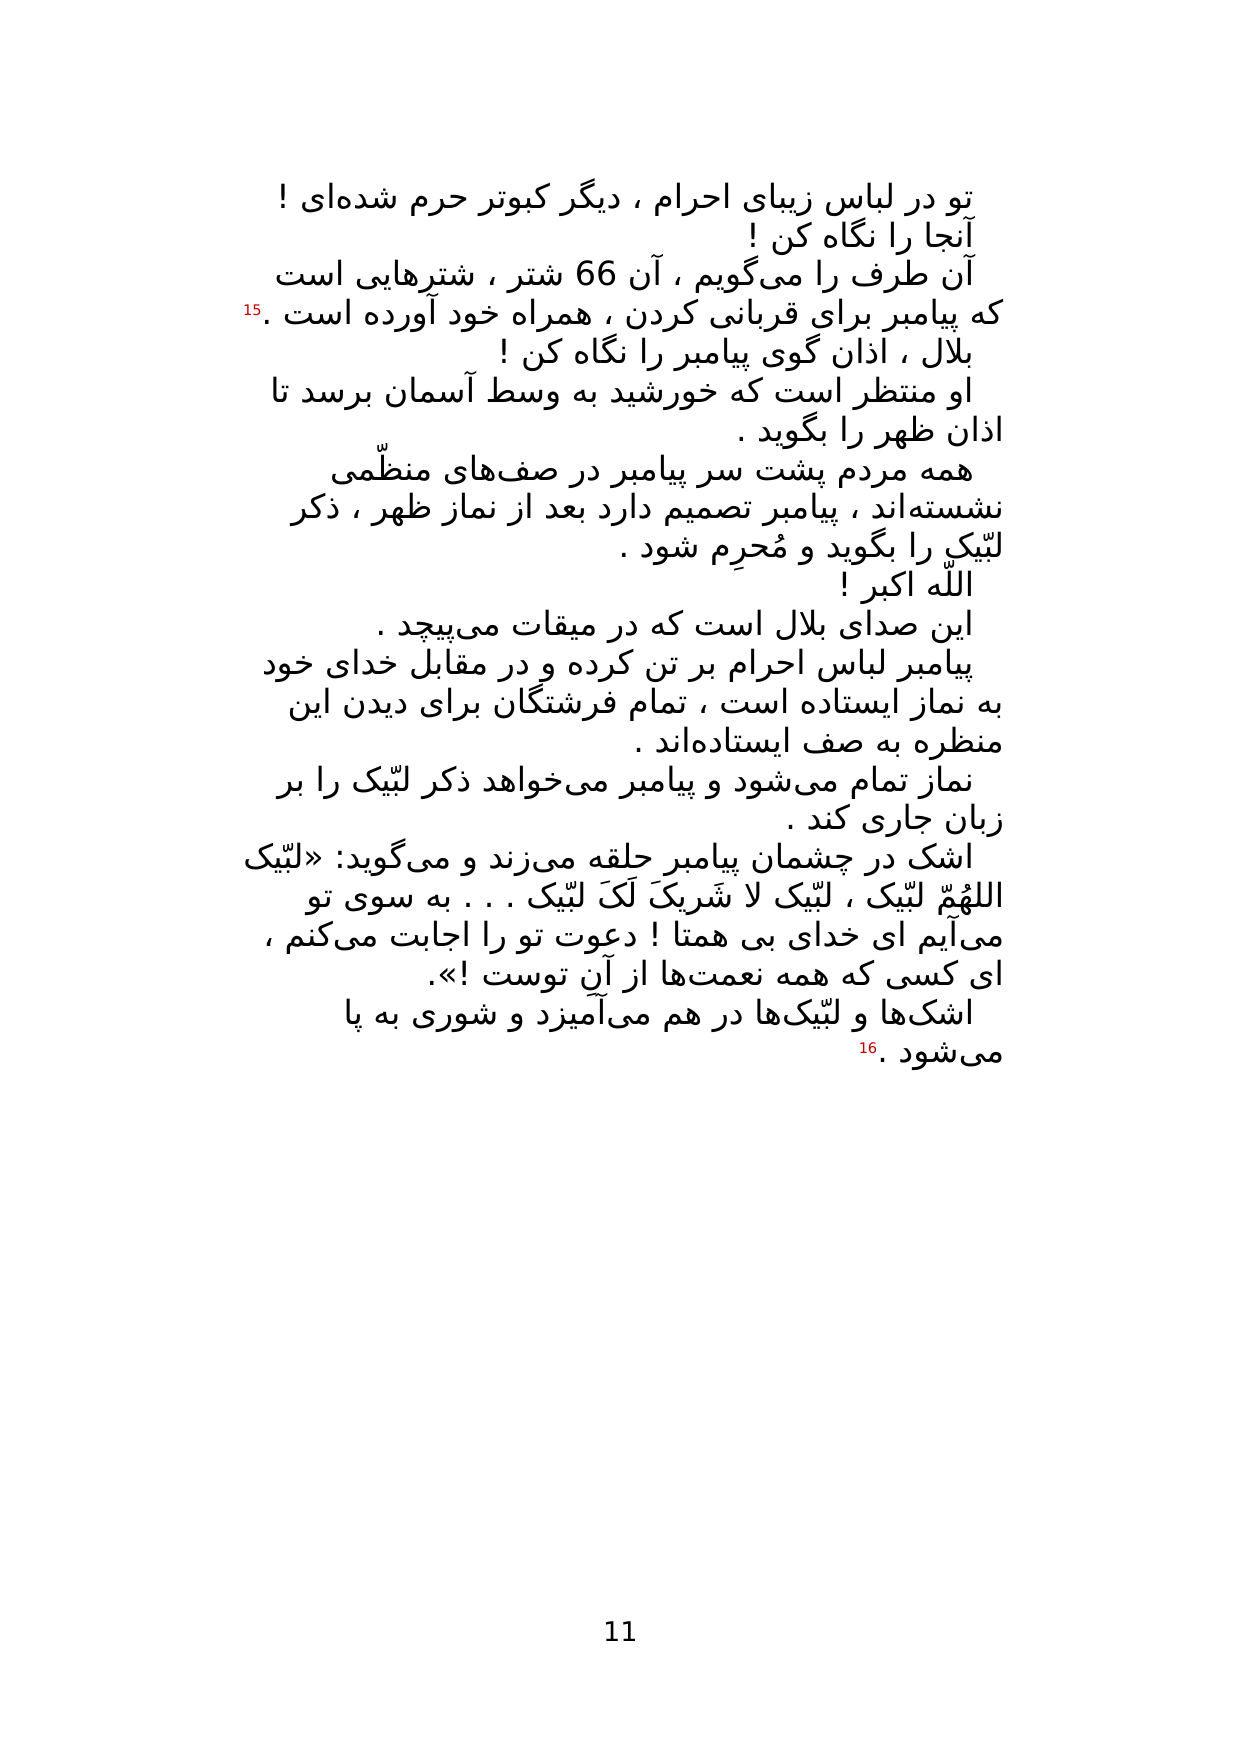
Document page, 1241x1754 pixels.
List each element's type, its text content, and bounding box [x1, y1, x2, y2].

text او منتظر است که خورشید به وسط آسمان برسد تا اذان ظهر را بگوید . [236, 371, 1004, 449]
text همه مردم پشت سر پیامبر در صف‌های منظّمی نشسته‌اند ، پیامبر تصمیم دارد بعد از نماز ظهر ، ذکر لبّیک را بگوید و مُحرِم شود . [236, 449, 1004, 566]
text آن طرف را می‌گویم ، آن 66 شتر ، شترهایی است که پیامبر برای قربانی کردن ، همراه خود آورده است .15 [236, 255, 1004, 333]
text بلال ، اذان گوی پیامبر را نگاه کن ! [236, 333, 1004, 371]
text تو در لباس زیبای احرام ، دیگر کبوتر حرم شده‌ای ! [236, 177, 1004, 216]
text اشک‌ها و لبّیک‌ها در هم می‌آمیزد و شوری به پا می‌شود .16 [236, 993, 1004, 1071]
text پیامبر لباس احرام بر تن کرده و در مقابل خدای خود به نماز ایستاده است ، تمام فرشتگان برای دیدن این منظره به صف ایستاده‌اند . [236, 643, 1004, 760]
text آنجا را نگاه کن ! [236, 216, 1004, 255]
text این صدای بلال است که در میقات می‌پیچد . [236, 604, 1004, 643]
text اللّه اکبر ! [236, 566, 1004, 604]
text نماز تمام می‌شود و پیامبر می‌خواهد ذکر لبّیک را بر زبان جاری کند . [236, 760, 1004, 838]
text اشک در چشمان پیامبر حلقه می‌زند و می‌گوید: «لبّیک اللهُمّ لبّیک ، لبّیک لا شَریکَ لَکَ لبّیک . . . به سوی تو می‌آیم ای خدای بی همتا ! دعوت تو را اجابت می‌کنم ، ای کسی که همه نعمت‌ها از آنِ توست !». [236, 838, 1004, 993]
